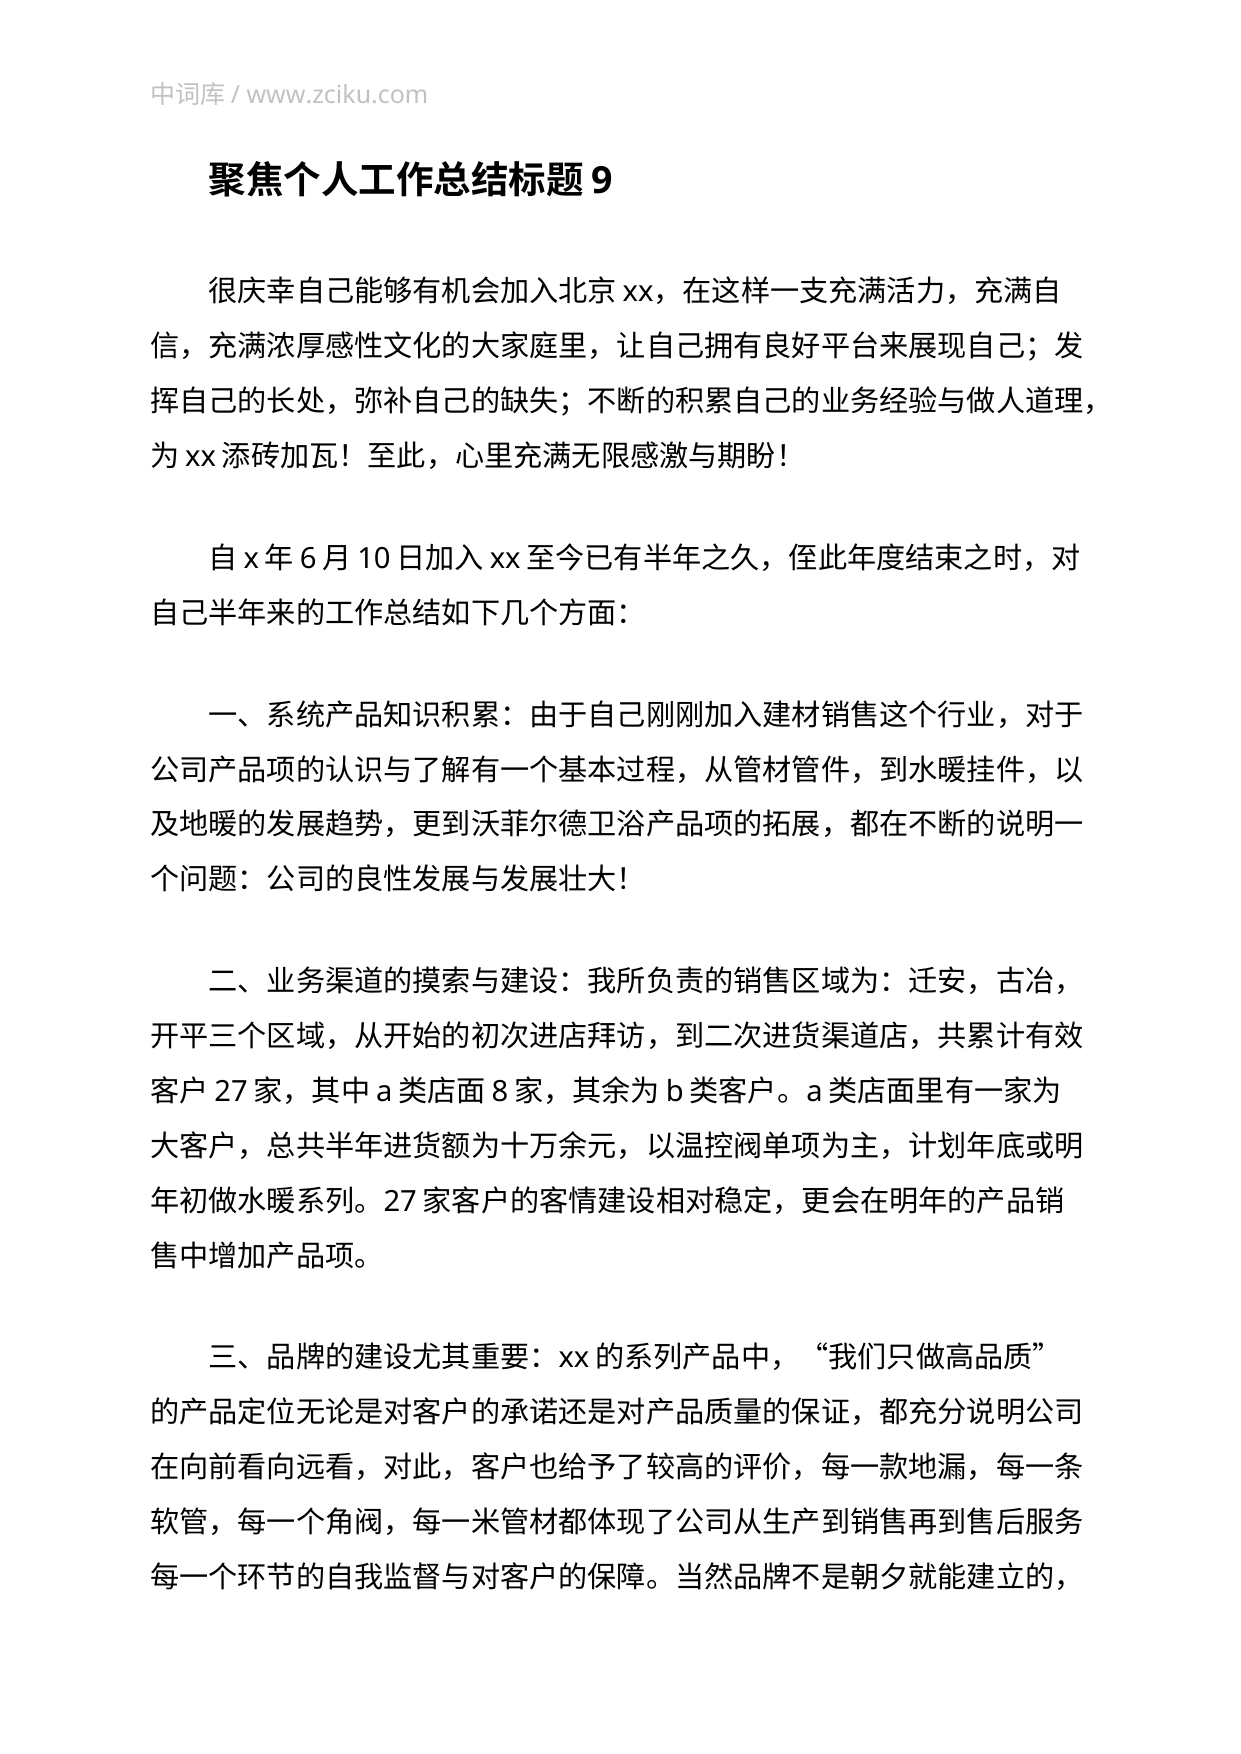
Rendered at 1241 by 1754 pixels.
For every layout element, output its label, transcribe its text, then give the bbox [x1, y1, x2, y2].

text 很庆幸自己能够有机会加入北京xx，在这样一支充满活力，充满自信，充满浓厚感性文化的大家庭里，让自己拥有良好平台来展现自己；发挥自己的长处，弥补自己的缺失；不断的积累自己的业务经验与做人道理，为xx添砖加瓦！至此，心里充满无限感激与期盼！ [150, 268, 1090, 475]
text 自x年6月10日加入xx至今已有半年之久，侄此年度结束之时，对自己半年来的工作总结如下几个方面： [150, 534, 1090, 632]
text 二、业务渠道的摸索与建设：我所负责的销售区域为：迁安，古冶，开平三个区域，从开始的初次进店拜访，到二次进货渠道店，共累计有效客户27家，其中a类店面8家，其余为b类客户。a类店面里有一家为大客户，总共半年进货额为十万余元，以温控阀单项为主，计划年底或明年初做水暖系列。27家客户的客情建设相对稳定，更会在明年的产品销售中增加产品项。 [150, 958, 1090, 1274]
text 一、系统产品知识积累：由于自己刚刚加入建材销售这个行业，对于公司产品项的认识与了解有一个基本过程，从管材管件，到水暖挂件，以及地暖的发展趋势，更到沃菲尔德卫浴产品项的拓展，都在不断的说明一个问题：公司的良性发展与发展壮大！ [150, 691, 1090, 898]
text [150, 1334, 1090, 1596]
text 聚焦个人工作总结标题9 [150, 150, 1090, 204]
